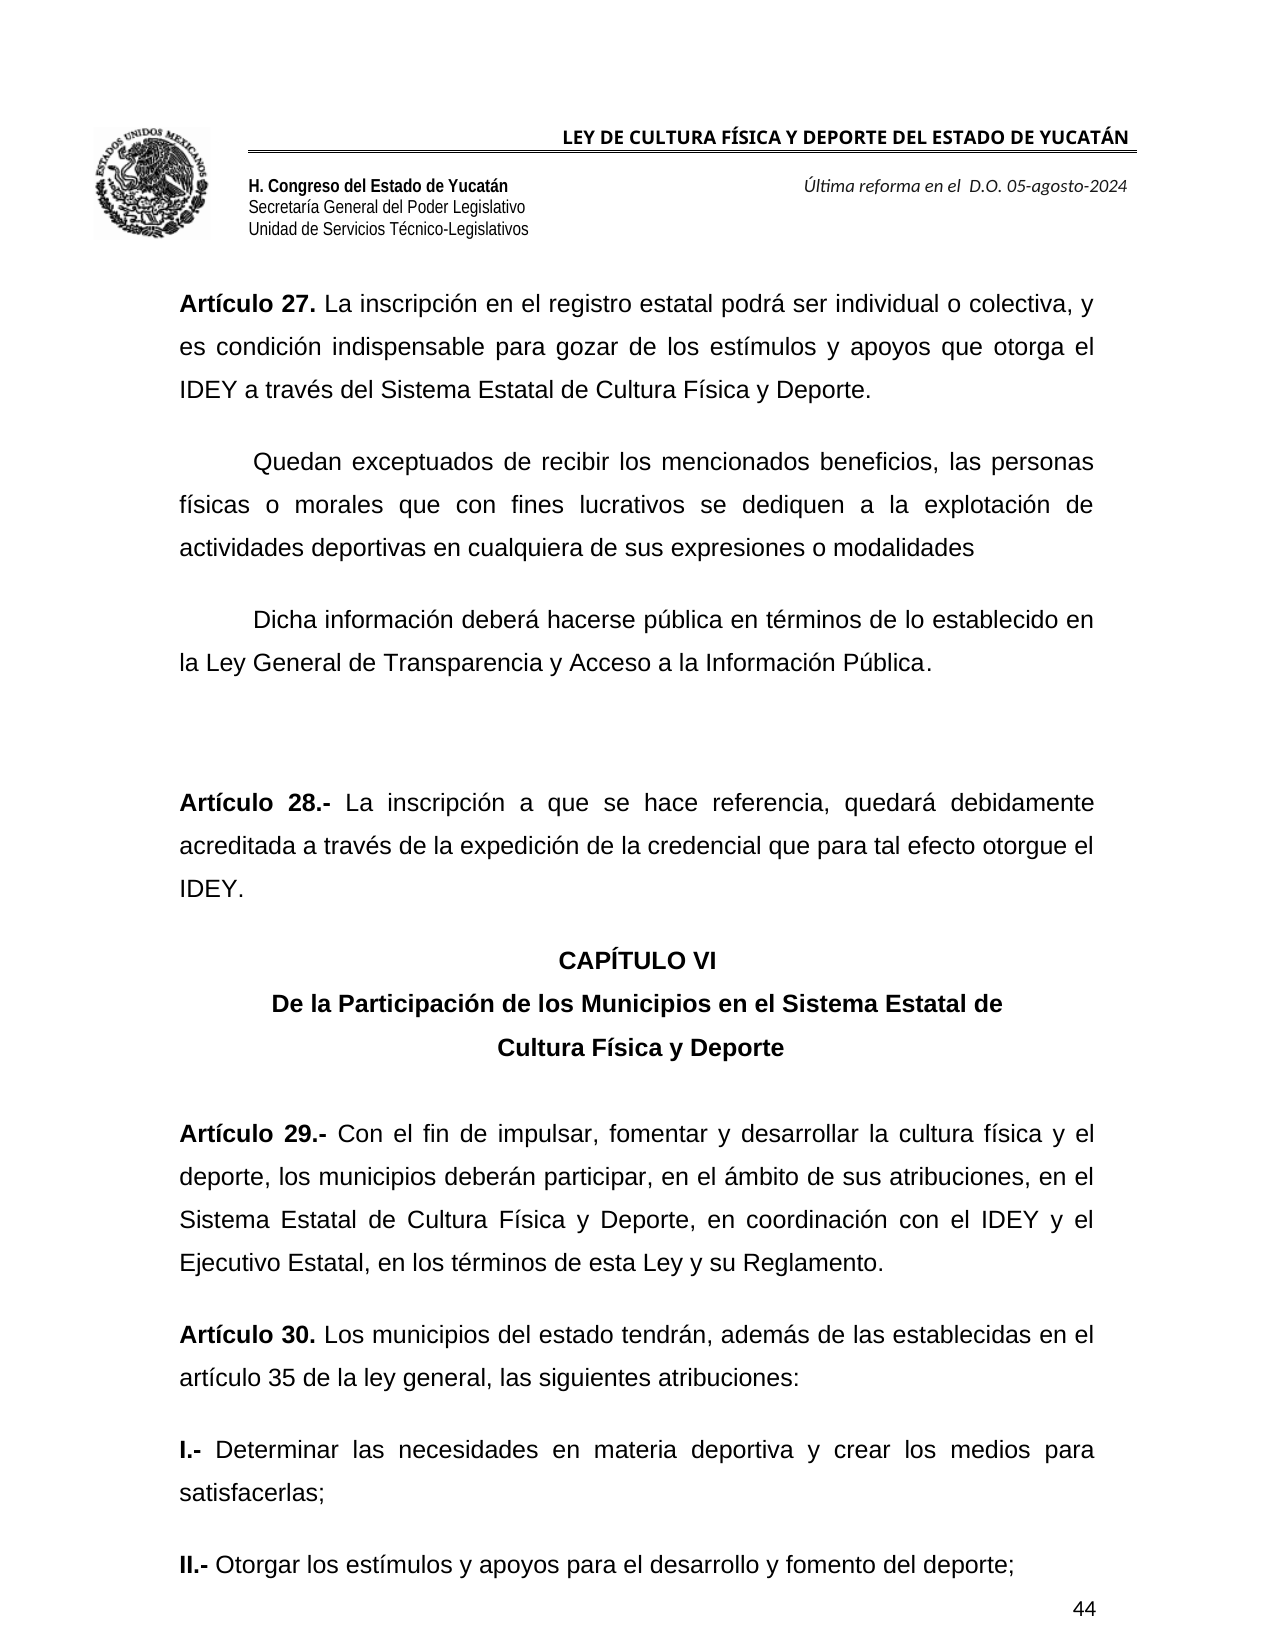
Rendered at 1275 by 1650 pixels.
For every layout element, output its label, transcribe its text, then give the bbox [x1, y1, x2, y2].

text II.- Otorgar los estímulos y apoyos para el desarrollo y fomento del deporte; [179, 1550, 1096, 1579]
text Artículo 30. Los municipios del estado tendrán, además de las establecidas en el artículo 35 de la ley general, las siguientes atribuciones: [179, 1320, 1096, 1392]
text Artículo 29.- Con el fin de impulsar, fomentar y desarrollar la cultura física y el deporte, los municipios deberán participar, en el ámbito de sus atribuciones, en el Sistema Estatal de Cultura Física y Deporte, en coordinación con el IDEY y el Ejecutivo Estatal, en los términos de esta Ley y su Reglamento. [179, 1119, 1096, 1277]
text Artículo 27. La inscripción en el registro estatal podrá ser individual o colectiva, y es condición indispensable para gozar de los estímulos y apoyos que otorga el IDEY a través del Sistema Estatal de Cultura Física y Deporte. [179, 289, 1096, 404]
text Cultura Física y Deporte [179, 1033, 1096, 1061]
text Artículo 28.- La inscripción a que se hace referencia, quedará debidamente acreditada a través de la expedición de la credencial que para tal efecto otorgue el IDEY. [179, 788, 1096, 903]
text CAPÍTULO VI [179, 946, 1096, 975]
text Quedan exceptuados de recibir los mencionados beneficios, las personas físicas o morales que con fines lucrativos se dediquen a la explotación de actividades deportivas en cualquiera de sus expresiones o modalidades [179, 447, 1096, 562]
text I.- Determinar las necesidades en materia deportiva y crear los medios para satisfacerlas; [179, 1435, 1096, 1507]
text De la Participación de los Municipios en el Sistema Estatal de [179, 989, 1096, 1018]
text Dicha información deberá hacerse pública en términos de lo establecido en la Ley General de Transparencia y Acceso a la Información Pública. [179, 605, 1096, 677]
